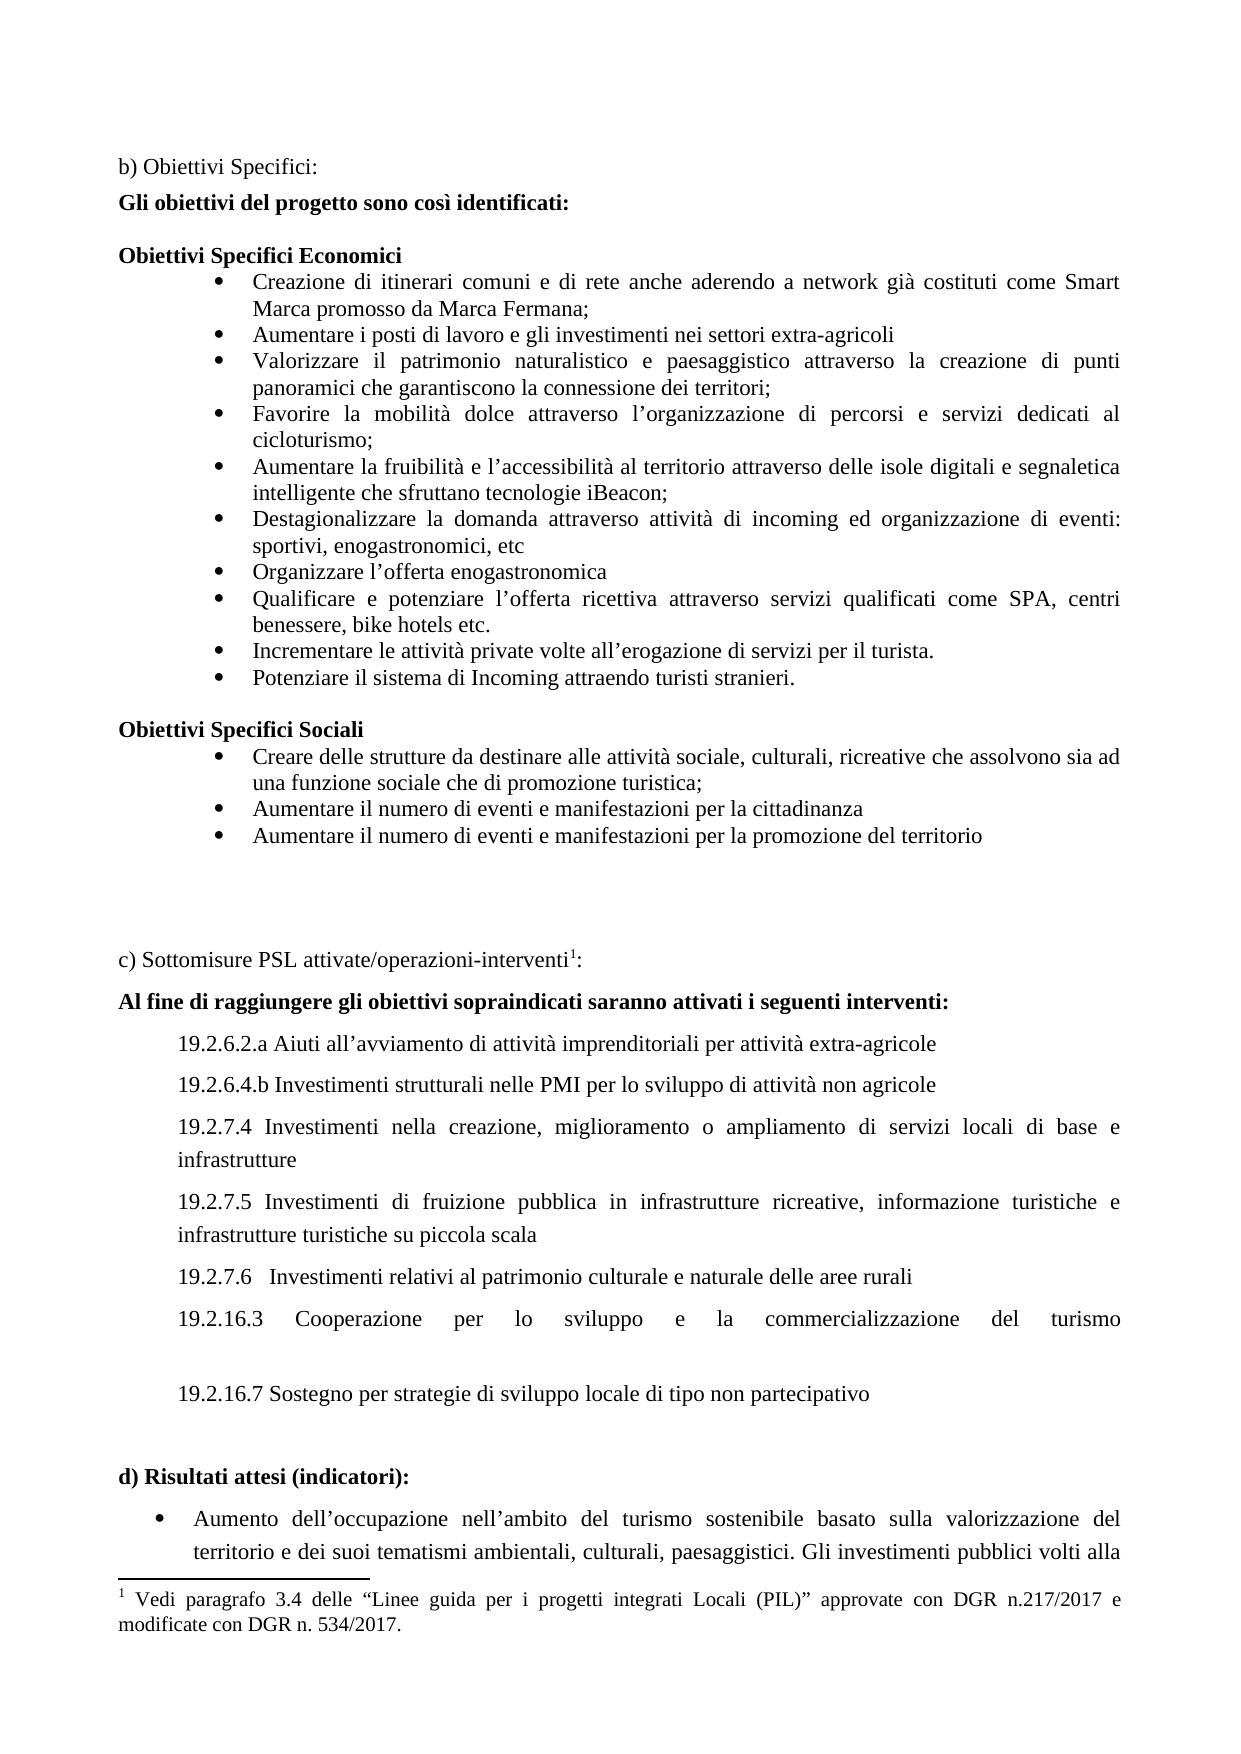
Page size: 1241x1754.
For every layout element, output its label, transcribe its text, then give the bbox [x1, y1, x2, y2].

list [156, 1499, 1122, 1566]
list Favorire la mobilità dolce attraverso l’organizzazione di percorsi e servizi dedicati al cicloturismo; [215, 400, 1122, 453]
text c) Sottomisure PSL attivate/operazioni-interventi: [118, 941, 1122, 974]
text 19.2.6.2.a Aiuti all’avviamento di attività imprenditoriali per attività extra-agricole [177, 1024, 1122, 1058]
text 19.2.7.6 Investimenti relativi al patrimonio culturale e naturale delle aree rurali [177, 1258, 1122, 1291]
text 19.2.7.4 Investimenti nella creazione, miglioramento o ampliamento di servizi locali di base e infrastrutture [177, 1108, 1122, 1174]
list Obiettivi Specifici Economici [118, 242, 1122, 268]
list Incrementare le attività private volte all’erogazione di servizi per il turista. [215, 637, 1122, 664]
list Valorizzare il patrimonio naturalistico e paesaggistico attraverso la creazione di punti panoramici che garantiscono la connessione dei territori; [215, 347, 1122, 400]
list Aumentare la fruibilità e l’accessibilità al territorio attraverso delle isole digitali e segnaletica intelligente che sfruttano tecnologie iBeacon; [215, 453, 1122, 506]
text 19.2.7.5 Investimenti di fruizione pubblica in infrastrutture ricreative, informazione turistiche e infrastrutture turistiche su piccola scala [177, 1183, 1122, 1249]
text 19.2.16.3 Cooperazione per lo sviluppo e la commercializzazione del turismo [177, 1299, 1122, 1366]
text 19.2.16.7 Sostegno per strategie di sviluppo locale di tipo non partecipativo [177, 1374, 1122, 1408]
text Gli obiettivi del progetto sono così identificati: [118, 189, 1122, 216]
text Al fine di raggiungere gli obiettivi sopraindicati saranno attivati i seguenti interventi: [118, 983, 1122, 1016]
list Destagionalizzare la domanda attraverso attività di incoming ed organizzazione di eventi: sportivi, enogastronomici, etc [215, 506, 1122, 558]
list Aumentare il numero di eventi e manifestazioni per la promozione del territorio [215, 822, 1122, 848]
text b) Obiettivi Specifici: [118, 148, 1122, 181]
list Organizzare l’offerta enogastronomica [215, 558, 1122, 584]
text 19.2.6.4.b Investimenti strutturali nelle PMI per lo sviluppo di attività non agricole [177, 1066, 1122, 1099]
list Aumentare i posti di lavoro e gli investimenti nei settori extra-agricoli [215, 321, 1122, 347]
text d) Risultati attesi (indicatori): [118, 1458, 1122, 1491]
list Potenziare il sistema di Incoming attraendo turisti stranieri. [215, 664, 1122, 690]
list Obiettivi Specifici Sociali [118, 716, 1122, 743]
list Qualificare e potenziare l’offerta ricettiva attraverso servizi qualificati come SPA, centri benessere, bike hotels etc. [215, 584, 1122, 637]
list Aumentare il numero di eventi e manifestazioni per la cittadinanza [215, 795, 1122, 822]
list Creazione di itinerari comuni e di rete anche aderendo a network già costituti come Smart Marca promosso da Marca Fermana; [215, 268, 1122, 321]
list Creare delle strutture da destinare alle attività sociale, culturali, ricreative che assolvono sia ad una funzione sociale che di promozione turistica; [215, 743, 1122, 795]
